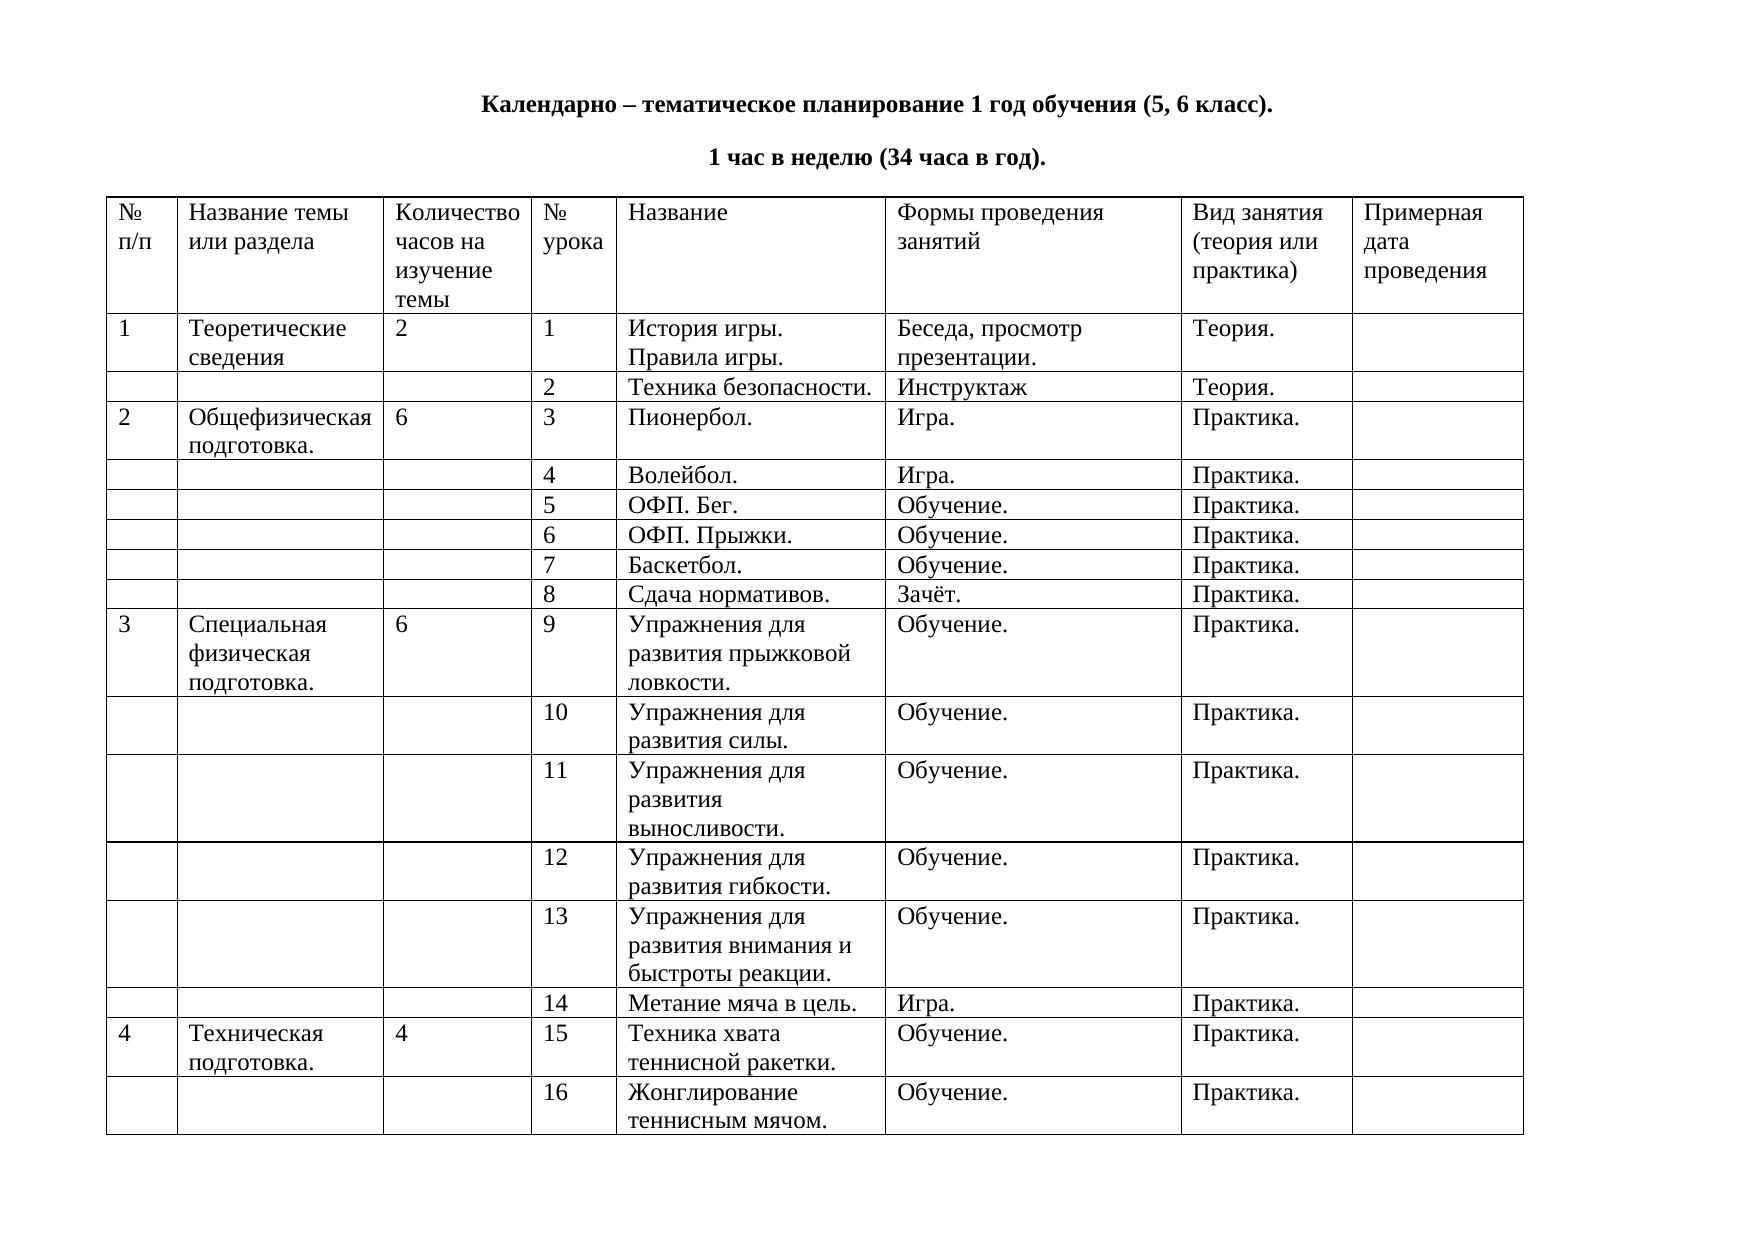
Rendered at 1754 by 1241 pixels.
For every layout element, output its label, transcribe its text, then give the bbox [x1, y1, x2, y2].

table_cell 15 [532, 1018, 616, 1076]
table_cell [178, 490, 383, 519]
table_cell [1353, 843, 1523, 900]
table_cell Теория. [1182, 314, 1352, 371]
table_cell 2 [532, 372, 616, 401]
table_cell 9 [532, 609, 616, 696]
table_cell [1353, 901, 1523, 987]
table_cell [107, 1077, 177, 1134]
table_header № п/п [107, 198, 177, 312]
table_cell Общефизическая подготовка. [178, 402, 383, 459]
table_cell 10 [532, 697, 616, 754]
table_cell 6 [384, 609, 531, 696]
table_cell [384, 550, 531, 578]
table_cell 11 [532, 755, 616, 841]
table_cell Игра. [886, 402, 1181, 459]
table_cell Обучение. [886, 697, 1181, 754]
table_cell [178, 520, 383, 549]
table_header Количество часов на изучение темы [384, 198, 531, 312]
table_cell [384, 755, 531, 841]
table_cell Обучение. [886, 520, 1181, 549]
table_cell Практика. [1182, 1077, 1352, 1134]
table_cell Техника безопасности. [617, 372, 885, 401]
table_cell [384, 580, 531, 608]
table_cell [178, 697, 383, 754]
table_cell 2 [384, 314, 531, 371]
table_cell [178, 901, 383, 987]
table_cell [178, 550, 383, 578]
table_cell 1 [107, 314, 177, 371]
table_cell ОФП. Прыжки. [617, 520, 885, 549]
table_cell 2 [107, 402, 177, 459]
table_cell Игра. [886, 988, 1181, 1017]
table_cell [1353, 550, 1523, 578]
table_cell Практика. [1182, 1018, 1352, 1076]
table_cell Зачёт. [886, 580, 1181, 608]
table_cell [384, 520, 531, 549]
table_cell [178, 988, 383, 1017]
table_cell [384, 490, 531, 519]
table_cell [178, 755, 383, 841]
table_cell [384, 988, 531, 1017]
table_cell ОФП. Бег. [617, 490, 885, 519]
table_cell Практика. [1182, 460, 1352, 489]
table_cell Сдача нормативов. [617, 580, 885, 608]
table_cell Практика. [1182, 901, 1352, 987]
table_header Вид занятия (теория или практика) [1182, 198, 1352, 312]
table_cell [107, 755, 177, 841]
table_cell Баскетбол. [617, 550, 885, 578]
table_cell Техника хвата теннисной ракетки. [617, 1018, 885, 1076]
table_cell [107, 460, 177, 489]
table_cell 4 [532, 460, 616, 489]
table_cell [178, 580, 383, 608]
table_cell 16 [532, 1077, 616, 1134]
table_cell [1353, 1077, 1523, 1134]
table_cell Упражнения для развития внимания и быстроты реакции. [617, 901, 885, 987]
table_cell [1353, 402, 1523, 459]
table_cell [107, 988, 177, 1017]
table_cell [178, 843, 383, 900]
table_cell [107, 372, 177, 401]
table_header Название темы или раздела [178, 198, 383, 312]
table_cell История игры. Правила игры. [617, 314, 885, 371]
table_cell [107, 580, 177, 608]
table_cell 4 [107, 1018, 177, 1076]
table_cell Упражнения для развития силы. [617, 697, 885, 754]
table_cell Техническая подготовка. [178, 1018, 383, 1076]
table_cell Обучение. [886, 550, 1181, 578]
table_header № урока [532, 198, 616, 312]
table_header Примерная дата проведения [1353, 198, 1523, 312]
table_cell [1353, 988, 1523, 1017]
table_cell 8 [532, 580, 616, 608]
table_cell [178, 372, 383, 401]
table_cell Упражнения для развития гибкости. [617, 843, 885, 900]
text Календарно – тематическое планирование 1 год обучения (5, 6 класс). [118, 89, 1636, 117]
table_cell 5 [532, 490, 616, 519]
table_cell 6 [532, 520, 616, 549]
table_cell Пионербол. [617, 402, 885, 459]
table_cell [107, 550, 177, 578]
table_cell Упражнения для развития прыжковой ловкости. [617, 609, 885, 696]
table_cell [1353, 314, 1523, 371]
table_cell Обучение. [886, 490, 1181, 519]
table_cell 4 [384, 1018, 531, 1076]
table_cell Практика. [1182, 402, 1352, 459]
table_cell Волейбол. [617, 460, 885, 489]
table_cell [1353, 755, 1523, 841]
table_cell [1353, 580, 1523, 608]
table_cell Обучение. [886, 609, 1181, 696]
table_cell Практика. [1182, 609, 1352, 696]
table_cell [1353, 372, 1523, 401]
table_cell 7 [532, 550, 616, 578]
table_cell [178, 1077, 383, 1134]
table_cell [1353, 609, 1523, 696]
table_cell [384, 843, 531, 900]
table_cell 12 [532, 843, 616, 900]
table_cell [384, 697, 531, 754]
table_cell [1353, 460, 1523, 489]
table_cell Практика. [1182, 550, 1352, 578]
table_cell 3 [107, 609, 177, 696]
table_cell Жонглирование теннисным мячом. [617, 1077, 885, 1134]
table_cell Практика. [1182, 755, 1352, 841]
table_cell [1353, 697, 1523, 754]
table_cell Специальная физическая подготовка. [178, 609, 383, 696]
table_cell Метание мяча в цель. [617, 988, 885, 1017]
table_cell [384, 460, 531, 489]
table_cell [384, 372, 531, 401]
table_header Формы проведения занятий [886, 198, 1181, 312]
table_cell [1353, 1018, 1523, 1076]
table_cell Теория. [1182, 372, 1352, 401]
table_cell Практика. [1182, 520, 1352, 549]
table_cell [1353, 520, 1523, 549]
table_cell [1353, 490, 1523, 519]
table_cell Практика. [1182, 580, 1352, 608]
table_cell [384, 1077, 531, 1134]
table_cell 13 [532, 901, 616, 987]
table_cell Обучение. [886, 755, 1181, 841]
table_cell Инструктаж [886, 372, 1181, 401]
table_header Название [617, 198, 885, 312]
table_cell Практика. [1182, 988, 1352, 1017]
table_cell [107, 843, 177, 900]
table_cell Теоретические сведения [178, 314, 383, 371]
table_cell 3 [532, 402, 616, 459]
table_cell Упражнения для развития выносливости. [617, 755, 885, 841]
table_cell [178, 460, 383, 489]
table_cell 14 [532, 988, 616, 1017]
table_cell [384, 901, 531, 987]
text 1 час в неделю (34 часа в год). [118, 142, 1636, 171]
table_cell Обучение. [886, 1018, 1181, 1076]
table_cell Обучение. [886, 1077, 1181, 1134]
table_cell [107, 697, 177, 754]
table_cell [107, 901, 177, 987]
table_cell [107, 490, 177, 519]
table_cell [107, 520, 177, 549]
table_cell Обучение. [886, 901, 1181, 987]
table_cell Беседа, просмотр презентации. [886, 314, 1181, 371]
table_cell Практика. [1182, 490, 1352, 519]
table_cell Обучение. [886, 843, 1181, 900]
table_cell Практика. [1182, 843, 1352, 900]
table_cell Игра. [886, 460, 1181, 489]
table_cell 1 [532, 314, 616, 371]
table_cell Практика. [1182, 697, 1352, 754]
table_cell 6 [384, 402, 531, 459]
